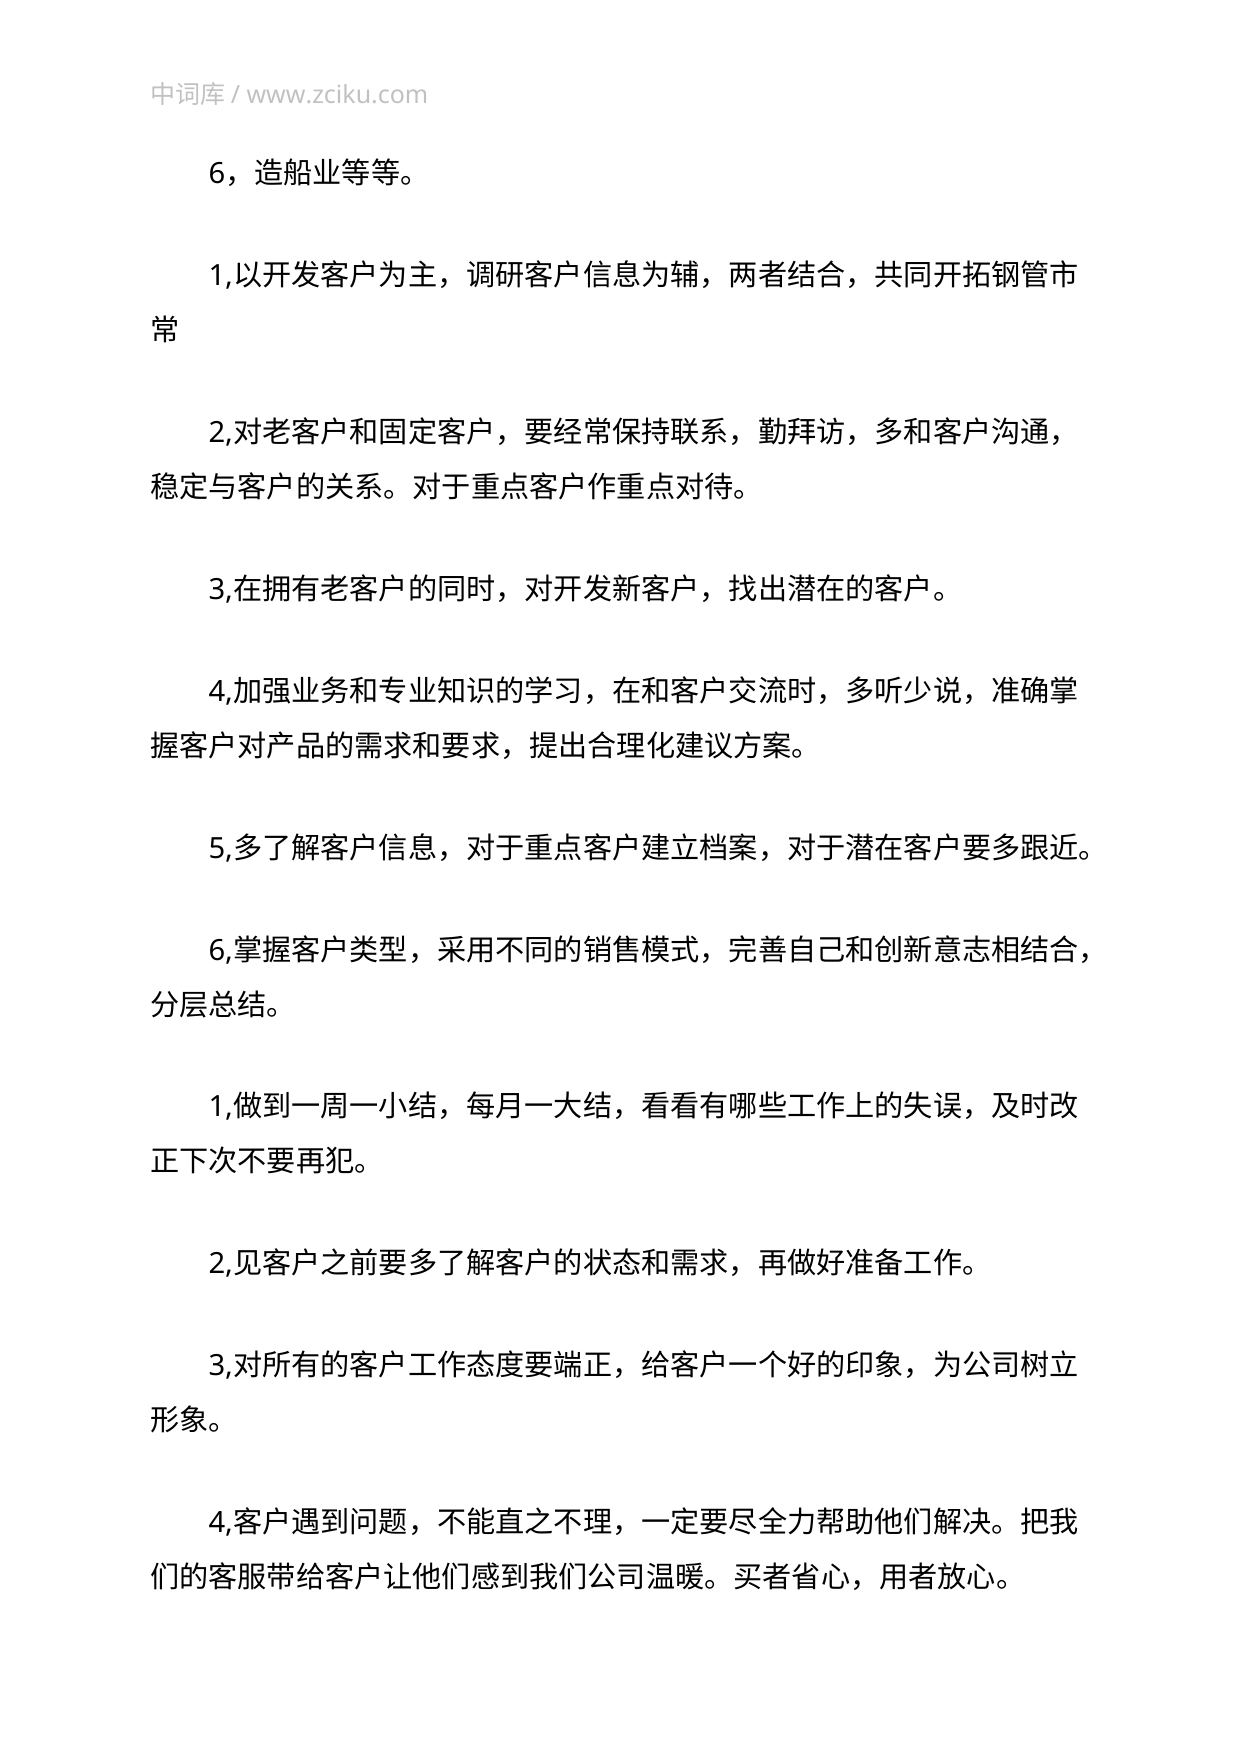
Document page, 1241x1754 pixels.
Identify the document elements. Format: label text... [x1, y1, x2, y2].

text 3,在拥有老客户的同时，对开发新客户，找出潜在的客户。 [150, 566, 1090, 608]
text 4,客户遇到问题，不能直之不理，一定要尽全力帮助他们解决。把我们的客服带给客户让他们感到我们公司温暖。买者省心，用者放心。 [150, 1498, 1090, 1596]
text 4,加强业务和专业知识的学习，在和客户交流时，多听少说，准确掌握客户对产品的需求和要求，提出合理化建议方案。 [150, 667, 1090, 765]
text 3,对所有的客户工作态度要端正，给客户一个好的印象，为公司树立形象。 [150, 1342, 1090, 1439]
text 6，造船业等等。 [150, 150, 1090, 192]
text 6,掌握客户类型，采用不同的销售模式，完善自己和创新意志相结合，分层总结。 [150, 926, 1090, 1023]
text 2,见客户之前要多了解客户的状态和需求，再做好准备工作。 [150, 1240, 1090, 1282]
text 1,以开发客户为主，调研客户信息为辅，两者结合，共同开拓钢管市常 [150, 252, 1090, 349]
text 2,对老客户和固定客户，要经常保持联系，勤拜访，多和客户沟通，稳定与客户的关系。对于重点客户作重点对待。 [150, 409, 1090, 506]
text 5,多了解客户信息，对于重点客户建立档案，对于潜在客户要多跟近。 [150, 824, 1090, 867]
text 1,做到一周一小结，每月一大结，看看有哪些工作上的失误，及时改正下次不要再犯。 [150, 1083, 1090, 1180]
